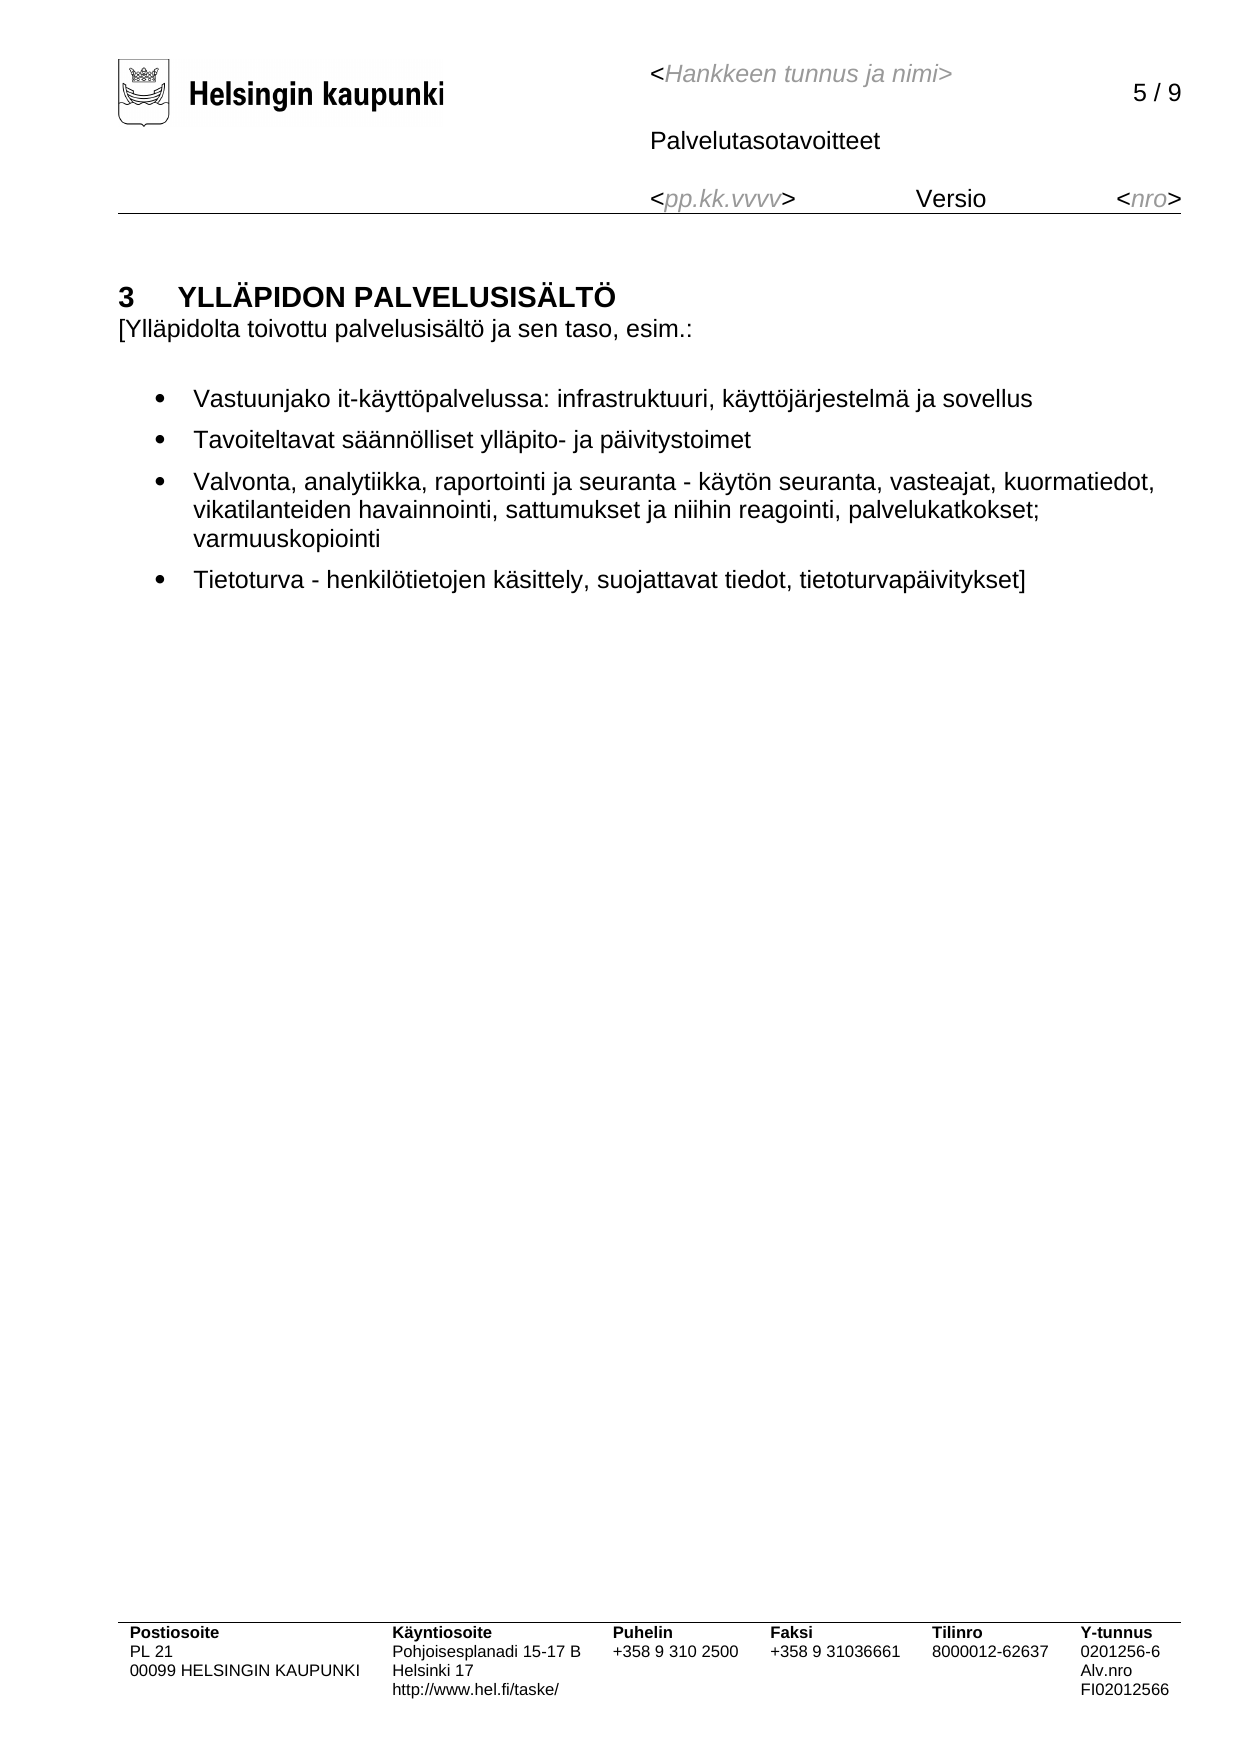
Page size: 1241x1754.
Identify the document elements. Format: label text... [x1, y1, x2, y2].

list Valvonta, analytiikka, raportointi ja seuranta - käytön seuranta, vasteajat, kuormatiedot, vikatilanteiden havainnointi, sattumukset ja niihin reagointi, palvelukatkokset; varmuuskopiointi [156, 467, 1181, 553]
text Ylläpidon palvelusisältö [118, 280, 1181, 314]
list Vastuunjako it-käyttöpalvelussa: infrastruktuuri, käyttöjärjestelmä ja sovellus [156, 384, 1181, 413]
list Tavoiteltavat säännölliset ylläpito- ja päivitystoimet [156, 425, 1181, 454]
list Tietoturva - henkilötietojen käsittely, suojattavat tiedot, tietoturvapäivitykset] [156, 565, 1181, 594]
picture [118, 59, 444, 127]
text [Ylläpidolta toivottu palvelusisältö ja sen taso, esim.: [118, 314, 1181, 371]
